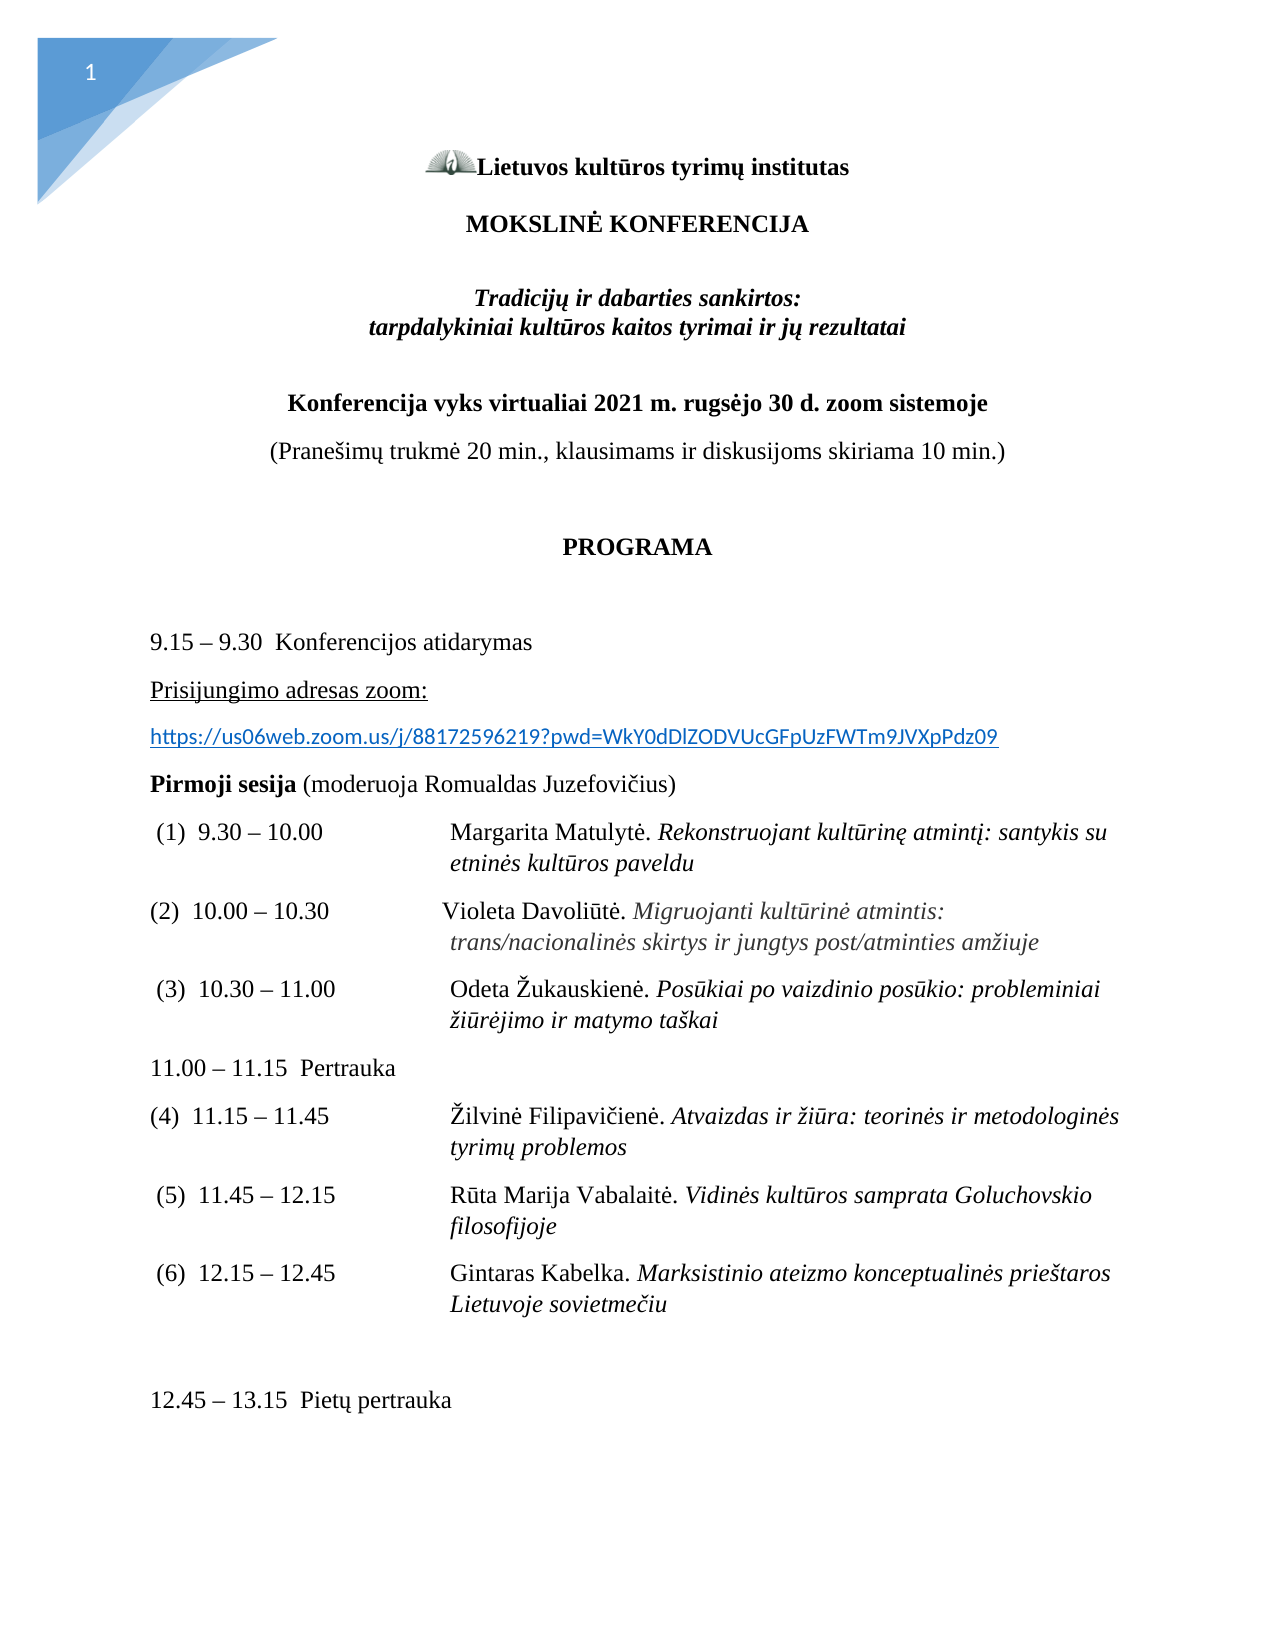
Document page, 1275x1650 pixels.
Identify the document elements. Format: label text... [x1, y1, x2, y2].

text (4) 11.15 – 11.45 Žilvinė Filipavičienė. Atvaizdas ir žiūra: teorinės ir metodologinės tyrimų problemos [150, 1101, 1125, 1161]
text (Pranešimų trukmė 20 min., klausimams ir diskusijoms skiriama 10 min.) [150, 436, 1125, 465]
text tarpdalykiniai kultūros kaitos tyrimai ir jų rezultatai [150, 312, 1125, 341]
text Pirmoji sesija (moderuoja Romualdas Juzefovičius) [150, 769, 1125, 798]
text Lietuvos kultūros tyrimų institutas [150, 150, 1125, 180]
text PROGRAMA [150, 532, 1125, 560]
text 12.45 – 13.15 Pietų pertrauka [150, 1385, 1125, 1414]
text Konferencija vyks virtualiai 2021 m. rugsėjo 30 d. zoom sistemoje [150, 388, 1125, 417]
text 9.15 – 9.30 Konferencijos atidarymas [150, 627, 1125, 656]
text (1) 9.30 – 10.00 Margarita Matulytė. Rekonstruojant kultūrinę atmintį: santykis su etninės kultūros paveldu [150, 817, 1125, 877]
text (5) 11.45 – 12.15 Rūta Marija Vabalaitė. Vidinės kultūros samprata Goluchovskio filosofijoje [156, 1180, 1125, 1239]
picture [425, 150, 477, 175]
picture [37, 37, 279, 206]
text Prisijungimo adresas zoom: [150, 675, 1125, 703]
text 11.00 – 11.15 Pertrauka [150, 1053, 1125, 1082]
text https://us06web.zoom.us/j/88172596219?pwd=WkY0dDlZODVUcGFpUzFWTm9JVXpPdz09 [150, 722, 1125, 751]
text MOKSLINĖ KONFERENCIJA [150, 209, 1125, 238]
text (2) 10.00 – 10.30 Violeta Davoliūtė. Migruojanti kultūrinė atmintis: trans/nacionalinės skirtys ir jungtys post/atminties amžiuje [150, 896, 1125, 956]
text Tradicijų ir dabarties sankirtos: [150, 283, 1125, 312]
text (6) 12.15 – 12.45 Gintaras Kabelka. Marksistinio ateizmo konceptualinės prieštaros Lietuvoje sovietmečiu [156, 1258, 1125, 1318]
text (3) 10.30 – 11.00 Odeta Žukauskienė. Posūkiai po vaizdinio posūkio: probleminiai žiūrėjimo ir matymo taškai [156, 974, 1125, 1034]
